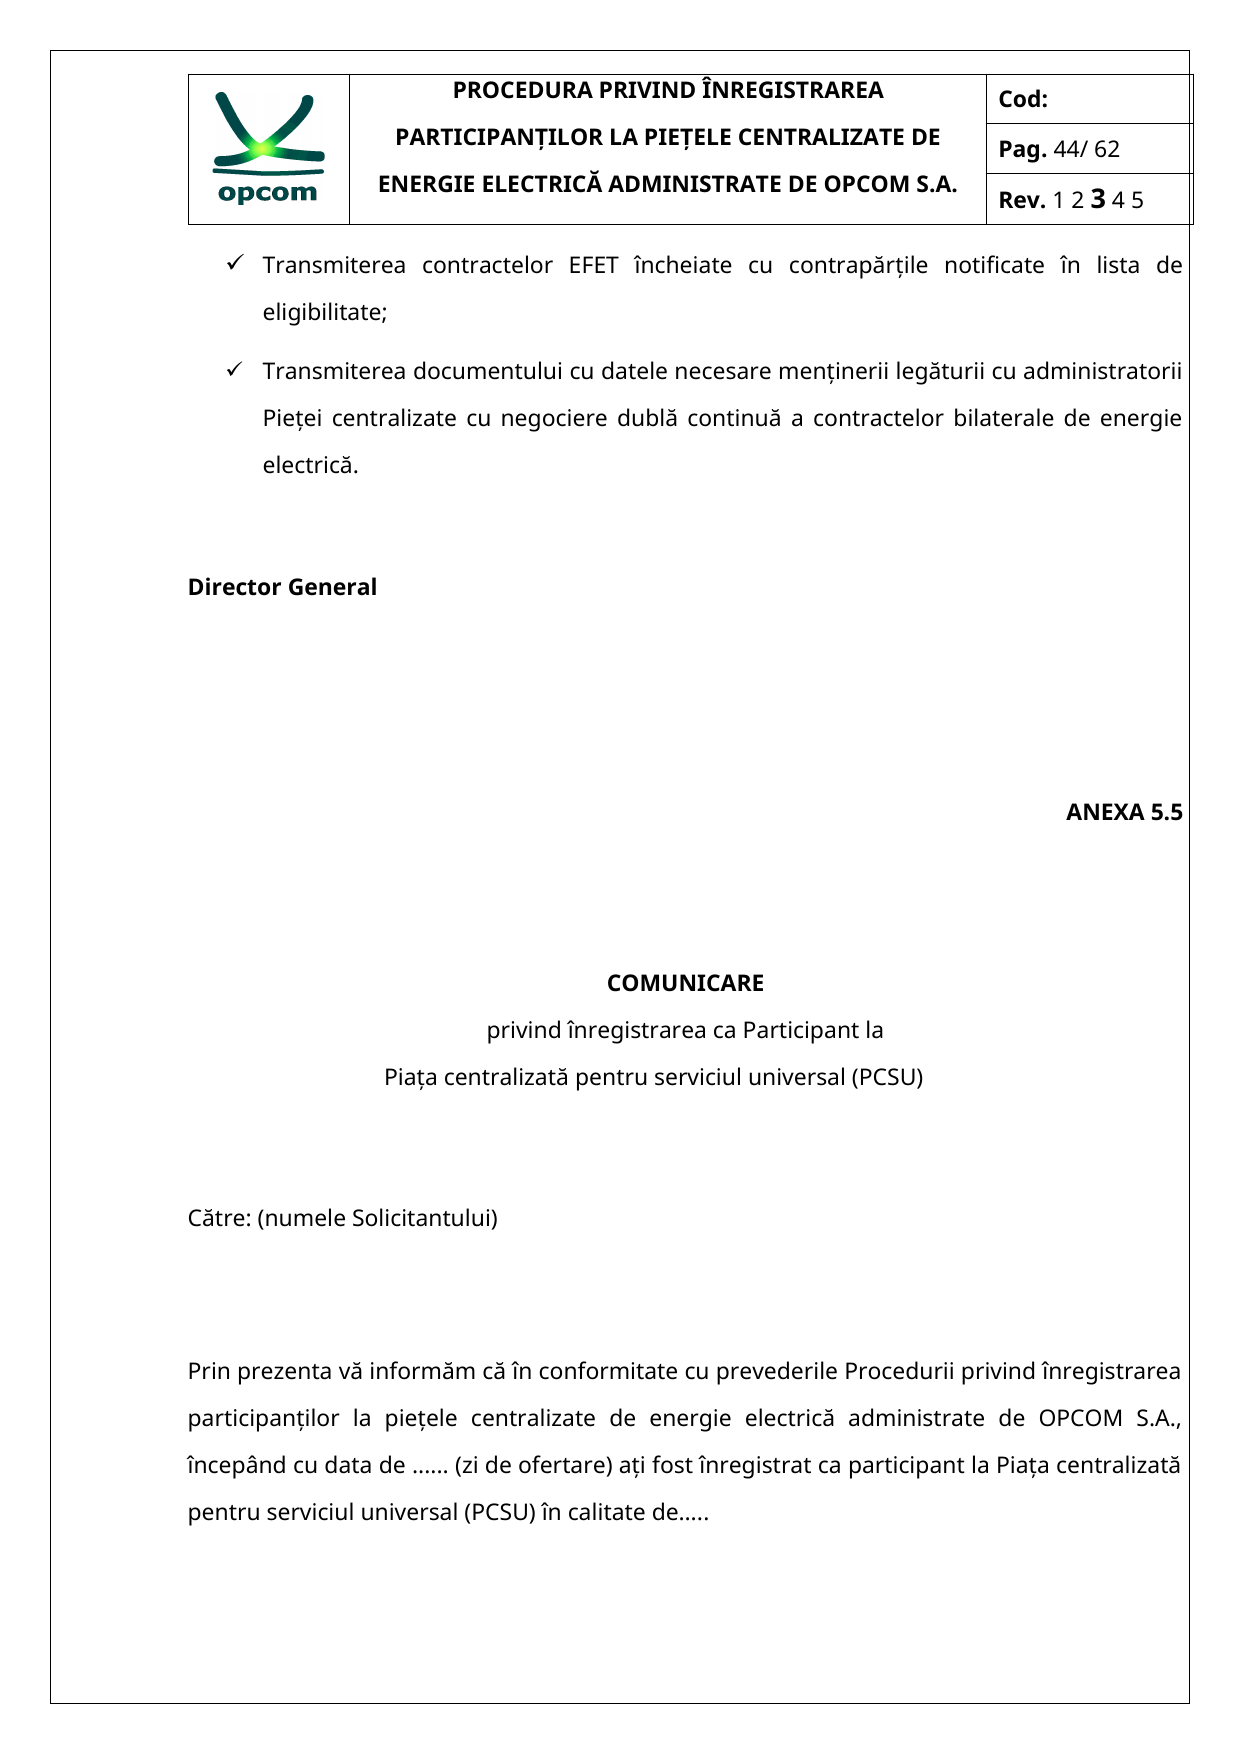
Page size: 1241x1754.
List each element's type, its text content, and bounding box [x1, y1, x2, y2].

text Piaţa centralizată pentru serviciul universal (PCSU) [187, 1061, 1183, 1092]
list Transmiterea contractelor EFET încheiate cu contrapărțile notificate în lista de eligibilitate; [225, 248, 1183, 327]
list Transmiterea documentului cu datele necesare menţinerii legăturii cu administratorii Pieţei centralizate cu negociere dublă continuă a contractelor bilaterale de energie electrică. [225, 355, 1183, 480]
text Director General [187, 570, 1183, 602]
text COMUNICARE [187, 967, 1183, 998]
text Către: (numele Solicitantului) [187, 1202, 1183, 1233]
text Prin prezenta vă informăm că în conformitate cu prevederile Procedurii privind înregistrarea participanților la piețele centralizate de energie electrică administrate de OPCOM S.A., începând cu data de ...... (zi de ofertare) aţi fost înregistrat ca participant la Piaţa centralizată pentru serviciul universal (PCSU) în calitate de….. [187, 1355, 1183, 1527]
subtitle ANEXA 5.5 [202, 795, 1183, 827]
text privind înregistrarea ca Participant la [187, 1014, 1183, 1045]
picture [212, 92, 325, 205]
